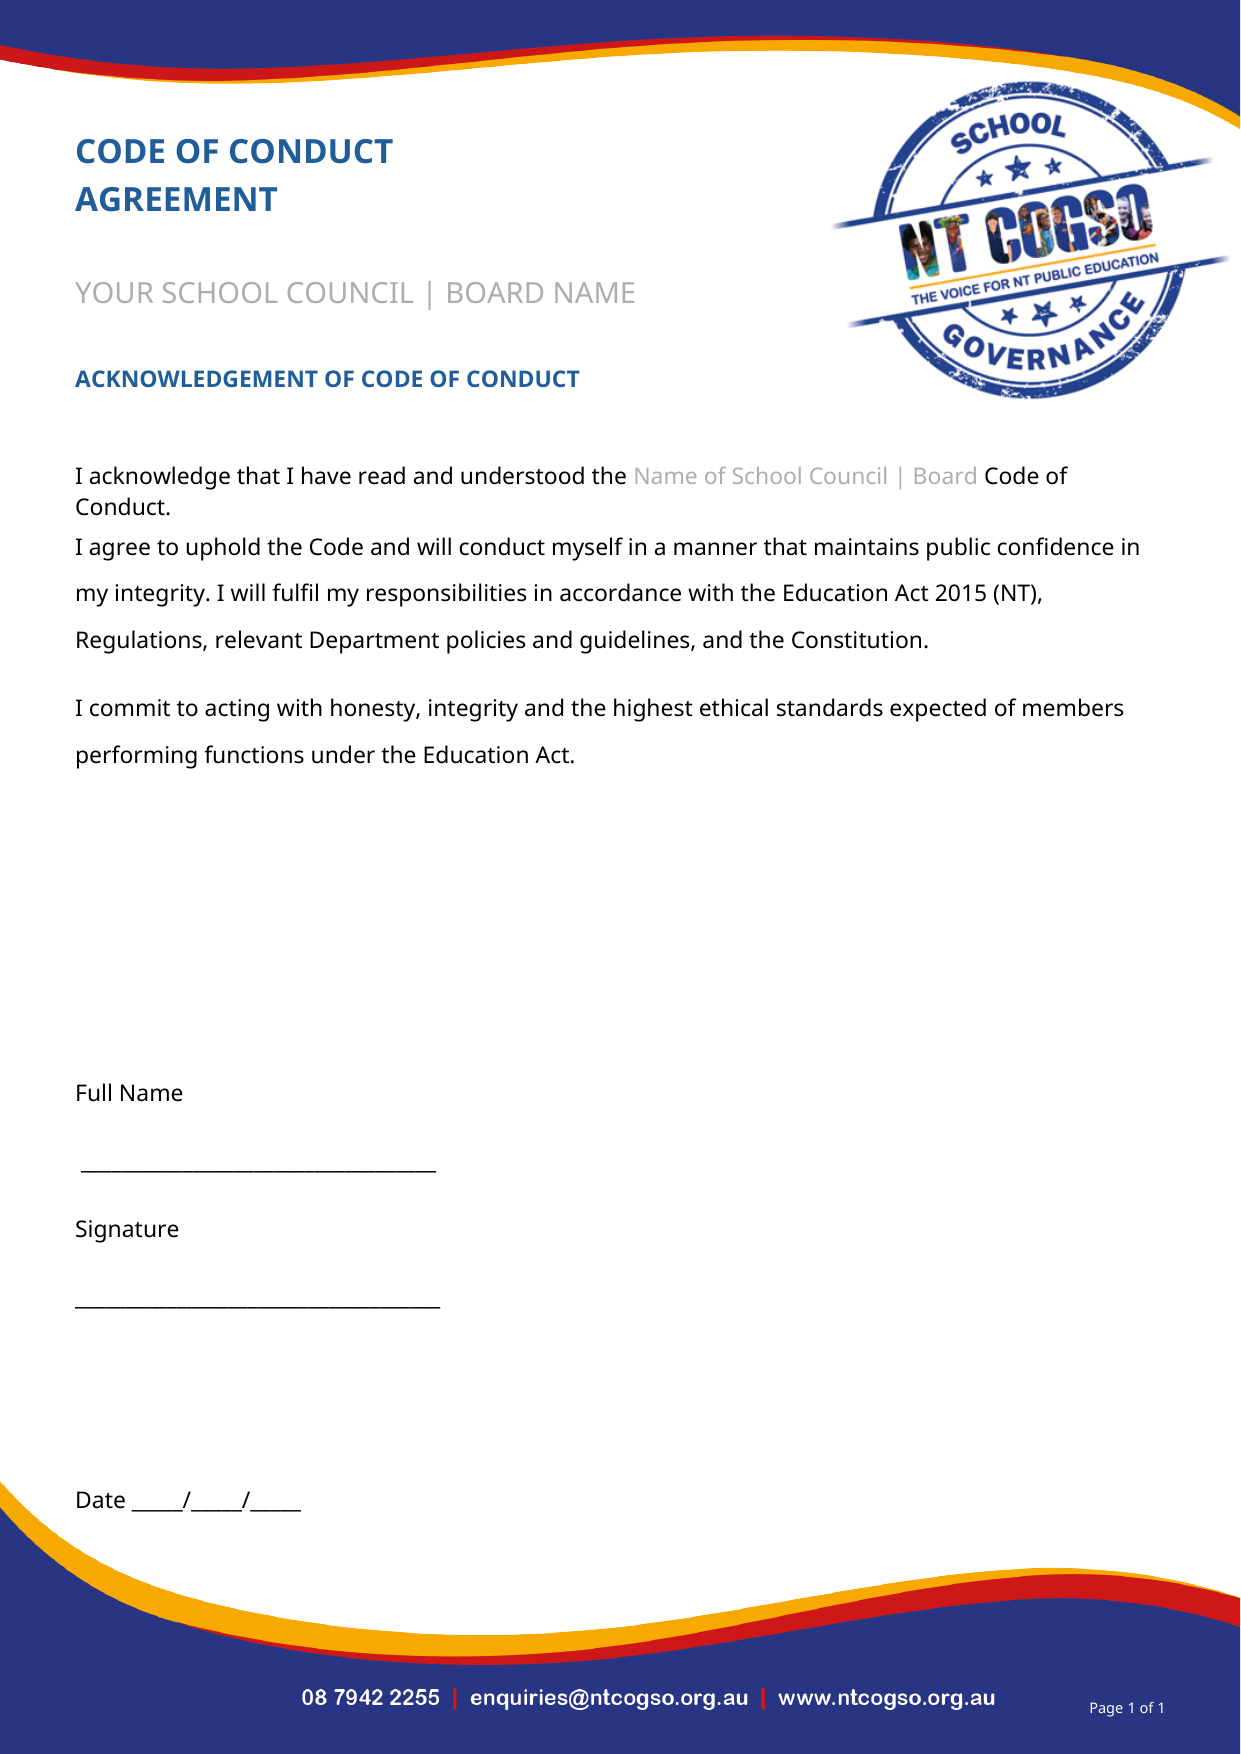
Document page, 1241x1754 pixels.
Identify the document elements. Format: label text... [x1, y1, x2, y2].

text AGREEMENT [75, 176, 1165, 221]
subtitle YOUR SCHOOL COUNCIL | BOARD NAME [75, 272, 1165, 312]
text ____________________________________ [75, 1280, 1180, 1312]
subtitle I acknowledge that I have read and understood the Name of School Council | Board Code of Conduct. [75, 459, 1165, 522]
text CODE OF CONDUCT [75, 128, 1165, 173]
text Full Name [75, 1077, 1180, 1108]
subtitle ACKNOWLEDGEMENT OF CODE OF CONDUCT [75, 363, 1165, 395]
text ___________________________________ [75, 1145, 1180, 1176]
picture [0, 1463, 1241, 1754]
text Date _____/_____/_____ [75, 1483, 1180, 1515]
text Signature [75, 1213, 1180, 1244]
text I agree to uphold the Code and will conduct myself in a manner that maintains public confidence in my integrity. I will fulfil my responsibilities in accordance with the Education Act 2015 (NT), Regulations, relevant Department policies and guidelines, and the Constitution. [75, 530, 1180, 655]
text I commit to acting with honesty, integrity and the highest ethical standards expected of members performing functions under the Education Act. [75, 692, 1180, 770]
picture [0, 0, 1241, 431]
